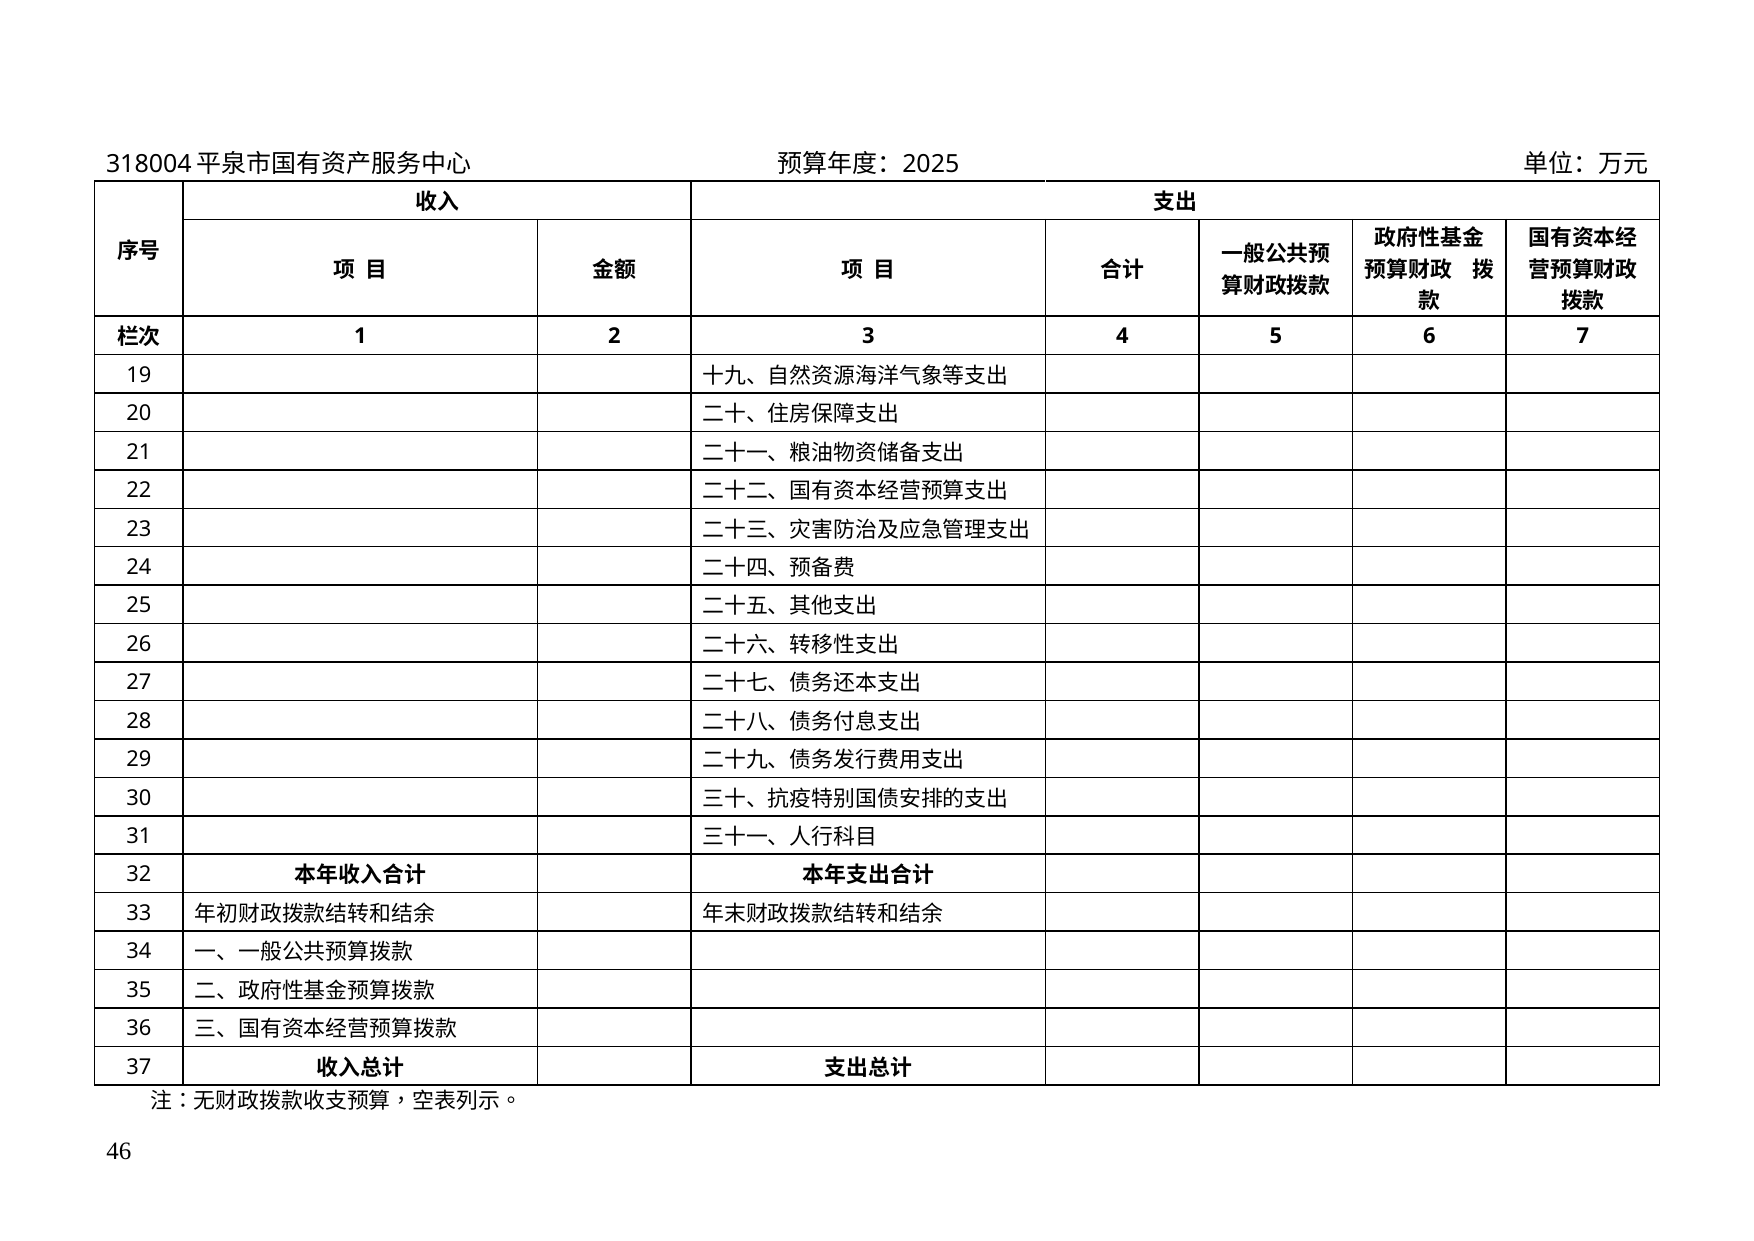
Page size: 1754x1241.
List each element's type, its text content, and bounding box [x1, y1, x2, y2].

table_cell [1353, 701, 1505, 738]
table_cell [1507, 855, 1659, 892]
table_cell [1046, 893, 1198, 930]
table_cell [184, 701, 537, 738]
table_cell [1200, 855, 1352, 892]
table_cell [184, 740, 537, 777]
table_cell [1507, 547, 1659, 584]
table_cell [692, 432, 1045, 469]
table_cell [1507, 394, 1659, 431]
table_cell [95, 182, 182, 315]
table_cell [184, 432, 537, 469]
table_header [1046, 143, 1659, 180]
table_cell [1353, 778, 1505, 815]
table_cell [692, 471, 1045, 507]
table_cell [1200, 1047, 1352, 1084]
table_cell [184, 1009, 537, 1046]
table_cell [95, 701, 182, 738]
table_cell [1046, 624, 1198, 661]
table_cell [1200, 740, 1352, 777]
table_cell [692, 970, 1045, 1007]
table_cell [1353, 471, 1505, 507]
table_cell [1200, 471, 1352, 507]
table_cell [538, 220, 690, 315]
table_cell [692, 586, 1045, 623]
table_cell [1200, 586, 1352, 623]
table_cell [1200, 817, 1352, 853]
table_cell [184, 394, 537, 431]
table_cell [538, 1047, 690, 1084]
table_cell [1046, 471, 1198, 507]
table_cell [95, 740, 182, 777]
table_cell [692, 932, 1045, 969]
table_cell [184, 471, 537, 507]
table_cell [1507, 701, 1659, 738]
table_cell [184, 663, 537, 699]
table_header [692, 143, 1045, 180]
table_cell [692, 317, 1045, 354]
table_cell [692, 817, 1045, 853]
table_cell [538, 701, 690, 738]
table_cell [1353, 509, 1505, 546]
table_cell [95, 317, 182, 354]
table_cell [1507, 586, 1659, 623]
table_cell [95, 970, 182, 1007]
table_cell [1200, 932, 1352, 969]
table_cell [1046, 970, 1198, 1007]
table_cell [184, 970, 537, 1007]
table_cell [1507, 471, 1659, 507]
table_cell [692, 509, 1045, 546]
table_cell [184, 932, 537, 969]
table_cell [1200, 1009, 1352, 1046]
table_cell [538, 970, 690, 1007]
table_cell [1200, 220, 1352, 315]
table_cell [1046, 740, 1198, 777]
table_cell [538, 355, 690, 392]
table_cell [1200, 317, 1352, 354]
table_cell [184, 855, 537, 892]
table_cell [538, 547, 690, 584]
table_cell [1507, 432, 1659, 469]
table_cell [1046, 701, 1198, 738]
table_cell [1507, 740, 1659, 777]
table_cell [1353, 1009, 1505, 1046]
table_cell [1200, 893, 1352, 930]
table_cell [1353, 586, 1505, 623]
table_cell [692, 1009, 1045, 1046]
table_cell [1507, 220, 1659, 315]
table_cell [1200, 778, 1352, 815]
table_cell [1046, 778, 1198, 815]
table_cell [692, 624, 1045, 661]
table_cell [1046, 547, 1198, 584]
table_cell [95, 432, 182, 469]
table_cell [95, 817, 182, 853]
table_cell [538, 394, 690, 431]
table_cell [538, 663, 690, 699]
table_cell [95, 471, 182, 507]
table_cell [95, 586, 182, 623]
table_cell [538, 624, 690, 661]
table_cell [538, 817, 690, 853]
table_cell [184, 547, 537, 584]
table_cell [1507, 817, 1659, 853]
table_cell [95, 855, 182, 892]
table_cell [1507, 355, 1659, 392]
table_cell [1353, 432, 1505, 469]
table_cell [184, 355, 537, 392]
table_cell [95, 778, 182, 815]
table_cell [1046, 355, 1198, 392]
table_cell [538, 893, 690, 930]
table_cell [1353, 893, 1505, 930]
text 注：无财政拨款收支预算，空表列示。 [106, 1086, 1648, 1115]
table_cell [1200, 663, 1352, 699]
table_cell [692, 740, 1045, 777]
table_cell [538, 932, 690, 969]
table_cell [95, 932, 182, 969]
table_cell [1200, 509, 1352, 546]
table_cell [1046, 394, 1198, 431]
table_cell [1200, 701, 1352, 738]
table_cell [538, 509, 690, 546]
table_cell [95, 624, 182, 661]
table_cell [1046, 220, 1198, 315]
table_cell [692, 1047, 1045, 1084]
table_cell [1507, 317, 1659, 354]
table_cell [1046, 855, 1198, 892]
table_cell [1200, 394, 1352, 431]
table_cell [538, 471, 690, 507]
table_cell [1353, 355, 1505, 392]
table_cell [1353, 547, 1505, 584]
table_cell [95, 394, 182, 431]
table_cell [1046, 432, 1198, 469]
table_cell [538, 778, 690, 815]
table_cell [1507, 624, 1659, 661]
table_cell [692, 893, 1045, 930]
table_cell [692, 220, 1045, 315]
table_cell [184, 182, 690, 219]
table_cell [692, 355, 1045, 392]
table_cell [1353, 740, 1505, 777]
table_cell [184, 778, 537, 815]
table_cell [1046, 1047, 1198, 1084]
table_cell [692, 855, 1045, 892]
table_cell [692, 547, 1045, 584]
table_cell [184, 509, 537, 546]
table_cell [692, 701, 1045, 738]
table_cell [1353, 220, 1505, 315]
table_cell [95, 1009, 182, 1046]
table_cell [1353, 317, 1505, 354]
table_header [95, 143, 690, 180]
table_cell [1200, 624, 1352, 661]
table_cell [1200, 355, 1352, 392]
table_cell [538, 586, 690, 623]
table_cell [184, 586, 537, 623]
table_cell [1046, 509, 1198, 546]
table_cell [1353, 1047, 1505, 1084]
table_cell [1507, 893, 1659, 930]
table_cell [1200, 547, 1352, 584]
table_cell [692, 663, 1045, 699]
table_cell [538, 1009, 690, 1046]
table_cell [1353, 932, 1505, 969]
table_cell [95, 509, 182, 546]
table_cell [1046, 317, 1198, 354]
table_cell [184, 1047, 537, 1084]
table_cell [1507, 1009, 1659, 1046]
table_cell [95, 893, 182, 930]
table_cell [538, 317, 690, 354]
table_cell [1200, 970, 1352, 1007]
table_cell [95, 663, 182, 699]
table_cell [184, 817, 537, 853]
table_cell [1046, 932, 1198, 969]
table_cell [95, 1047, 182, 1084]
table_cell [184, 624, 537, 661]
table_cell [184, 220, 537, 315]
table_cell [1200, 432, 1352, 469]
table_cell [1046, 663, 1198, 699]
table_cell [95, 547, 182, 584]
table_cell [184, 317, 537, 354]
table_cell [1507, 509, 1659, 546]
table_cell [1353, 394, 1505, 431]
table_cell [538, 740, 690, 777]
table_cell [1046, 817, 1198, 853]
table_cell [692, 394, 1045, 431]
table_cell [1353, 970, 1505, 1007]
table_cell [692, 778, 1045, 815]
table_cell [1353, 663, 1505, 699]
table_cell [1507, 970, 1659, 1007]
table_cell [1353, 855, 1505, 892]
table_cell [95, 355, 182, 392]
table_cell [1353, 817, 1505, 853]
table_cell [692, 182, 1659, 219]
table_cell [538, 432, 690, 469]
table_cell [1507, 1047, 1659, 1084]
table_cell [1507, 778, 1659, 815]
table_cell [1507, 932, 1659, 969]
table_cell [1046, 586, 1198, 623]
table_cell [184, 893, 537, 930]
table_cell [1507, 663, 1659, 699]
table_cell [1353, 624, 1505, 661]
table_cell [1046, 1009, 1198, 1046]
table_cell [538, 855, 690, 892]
